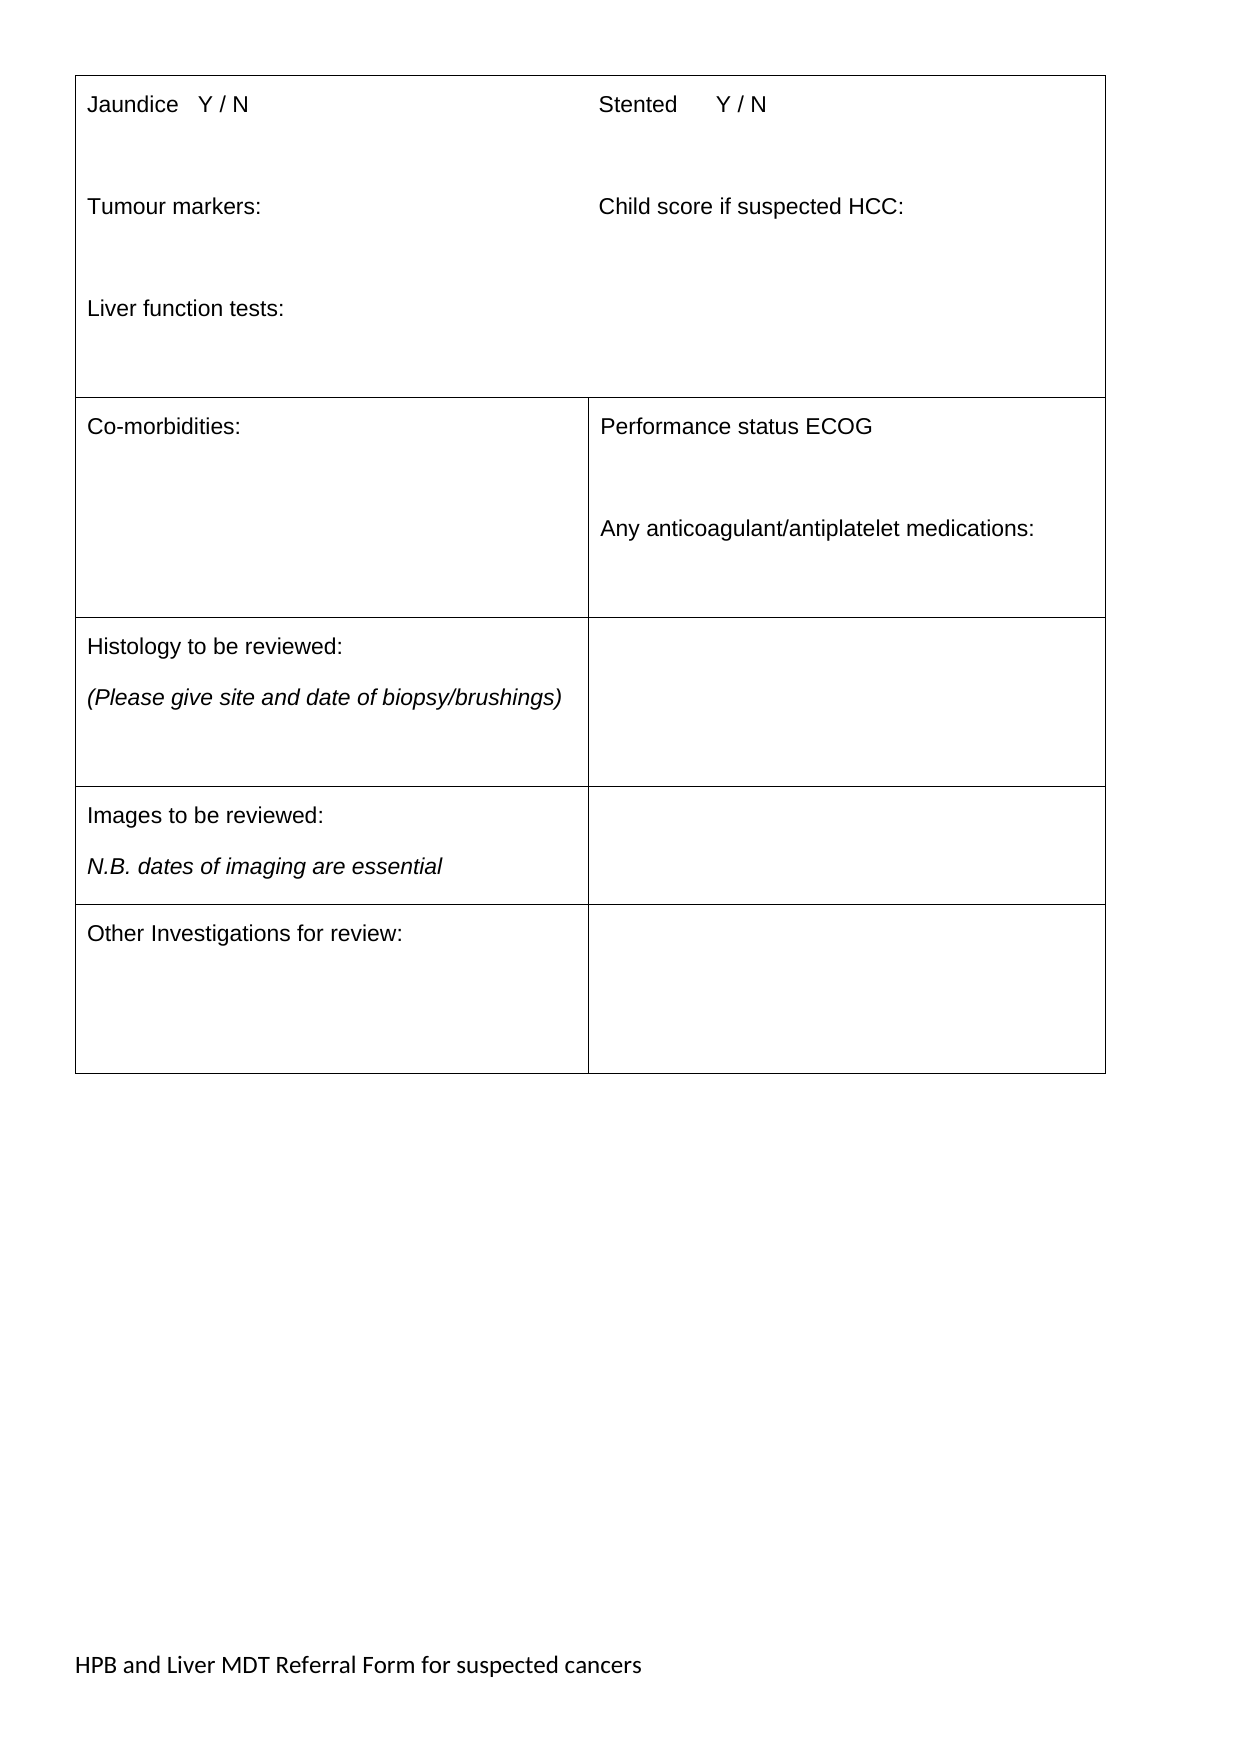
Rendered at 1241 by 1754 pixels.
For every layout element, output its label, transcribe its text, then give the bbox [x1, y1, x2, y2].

table_cell [589, 905, 1105, 1073]
table_cell Images to be reviewed: N.B. dates of imaging are essential [76, 787, 588, 904]
table_cell Other Investigations for review: [76, 905, 588, 1073]
table_cell Histology to be reviewed: (Please give site and date of biopsy/brushings) [76, 618, 588, 786]
table_cell [589, 618, 1105, 786]
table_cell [76, 76, 1105, 397]
table_cell Performance status ECOG Any anticoagulant/antiplatelet medications: [589, 398, 1105, 617]
table_cell [589, 787, 1105, 904]
table_cell Co-morbidities: [76, 398, 588, 617]
